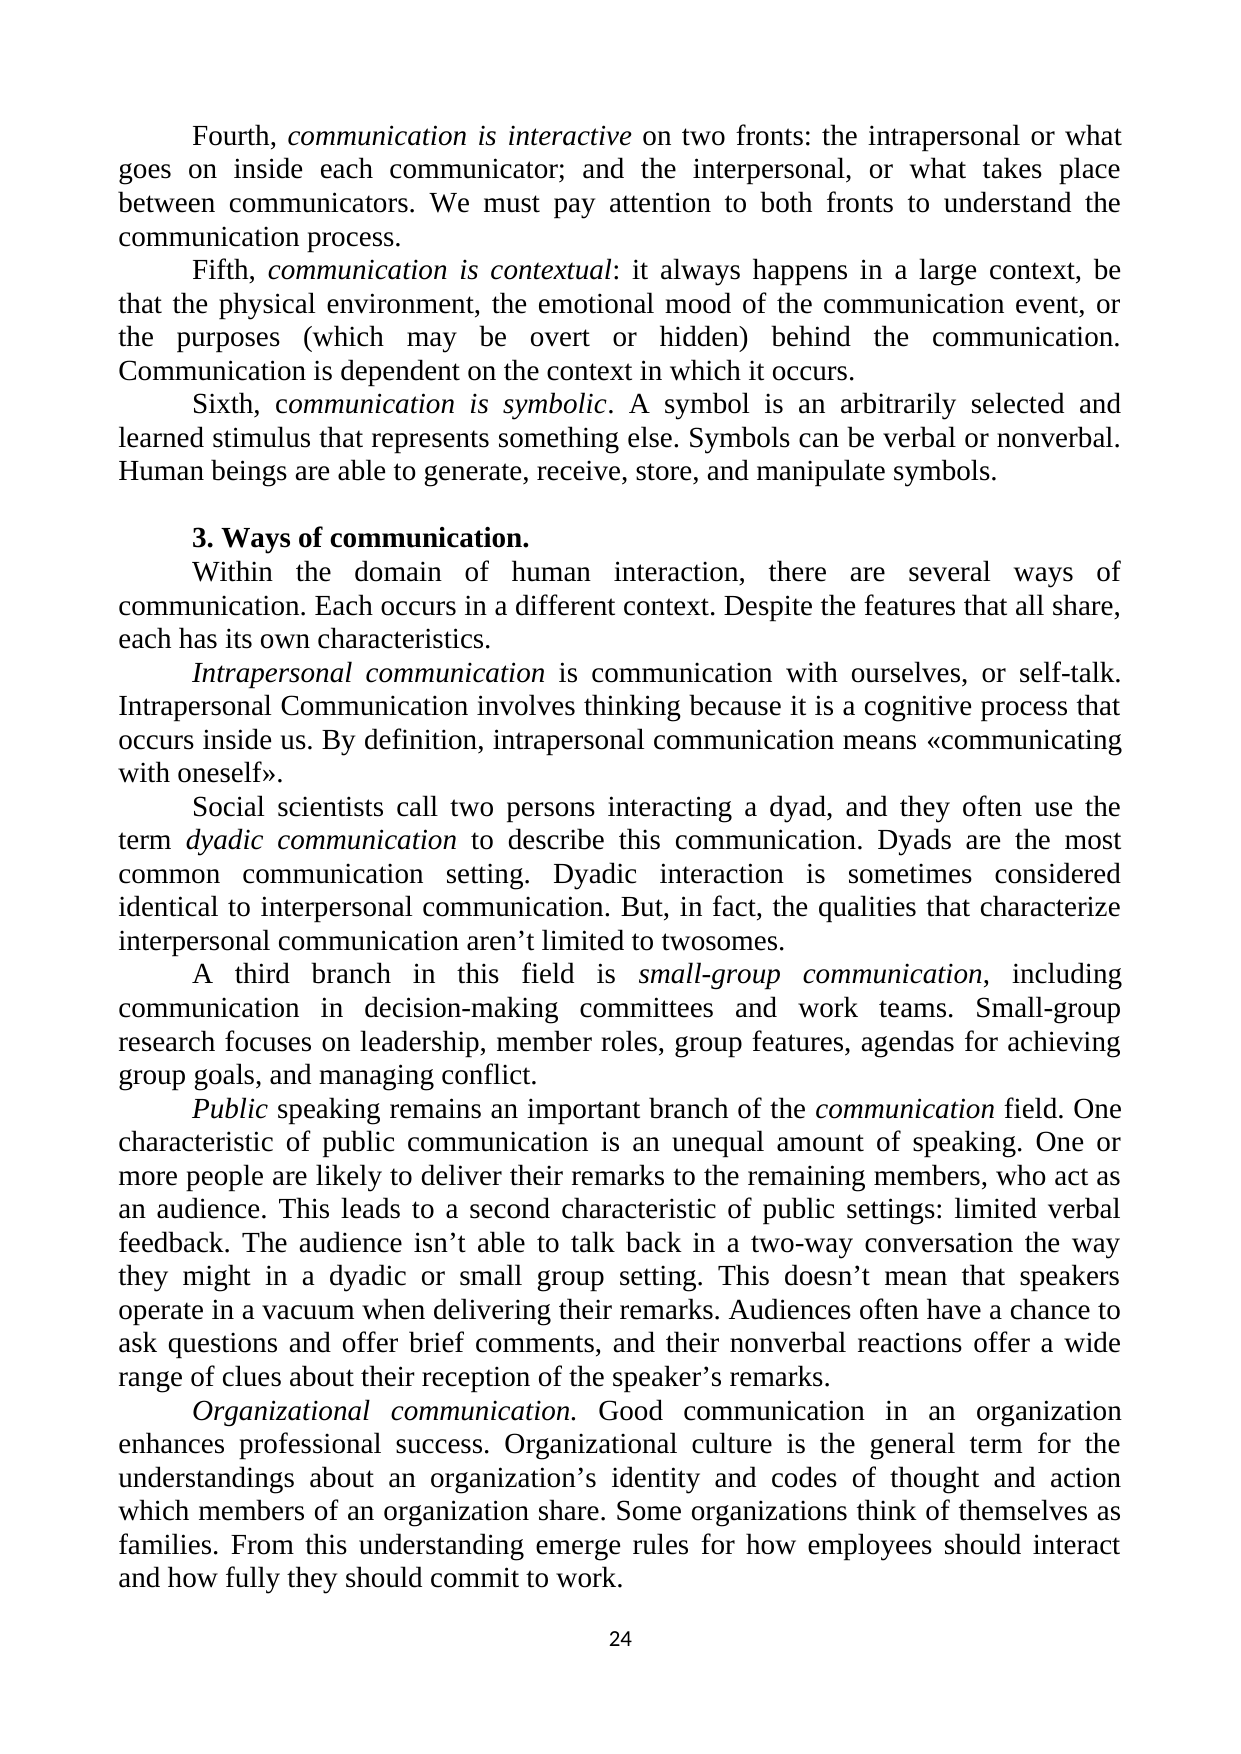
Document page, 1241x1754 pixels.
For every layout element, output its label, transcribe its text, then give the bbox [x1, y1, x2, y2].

text Organizational сommunication. Good communication in an organization enhances professional success. Organizational culture is the general term for the understandings about an organization’s identity and codes of thought and action which members of an organization share. Some organizations think of themselves as families. From this understanding emerge rules for how employees should interact and how fully they should commit to work. [118, 1393, 1122, 1594]
text Sixth, communication is symbolic. A symbol is an arbitrarily selected and learned stimulus that represents something else. Symbols can be verbal or nonverbal. Human beings are able to generate, receive, store, and manipulate symbols. [118, 386, 1122, 487]
text Social scientists call two persons interacting a dyad, and they often use the term dyadic communication to describe this communication. Dyads are the most common communication setting. Dyadic interaction is sometimes considered identical to interpersonal communication. But, in fact, the qualities that characterize interpersonal communication aren’t limited to twosomes. [118, 789, 1122, 957]
text Public speaking remains an important branch of the communication field. One characteristic of public communication is an unequal amount of speaking. One or more people are likely to deliver their remarks to the remaining members, who act as an audience. This leads to a second characteristic of public settings: limited verbal feedback. The audience isn’t able to talk back in a two-way conversation the way they might in a dyadic or small group setting. This doesn’t mean that speakers operate in a vacuum when delivering their remarks. Audiences often have a chance to ask questions and offer brief comments, and their nonverbal reactions offer a wide range of clues about their reception of the speaker’s remarks. [118, 1091, 1122, 1393]
text Fourth, communication is interactive on two fronts: the intrapersonal or what goes on inside each communicator; and the interpersonal, or what takes place between communicators. We must pay attention to both fronts to understand the communication process. [118, 118, 1122, 252]
text 3. Ways of communication. [118, 521, 1122, 554]
text Fifth, communication is contextual: it always happens in a large context, be that the physical environment, the emotional mood of the communication event, or the purposes (which may be overt or hidden) behind the communication. Communication is dependent on the context in which it occurs. [118, 252, 1122, 386]
text Intrapersonal communication is communication with ourselves, or self-talk. Intrapersonal Communication involves thinking because it is a cognitive process that occurs inside us. By definition, intrapersonal communication means «communicating with oneself». [118, 655, 1122, 789]
text Within the domain of human interaction, there are several ways of communication. Each occurs in a different context. Despite the features that all share, each has its own characteristics. [118, 554, 1122, 655]
text A third branch in this field is small-group communication, including communication in decision-making committees and work teams. Small-group research focuses on leadership, member roles, group features, agendas for achieving group goals, and managing conflict. [118, 957, 1122, 1091]
